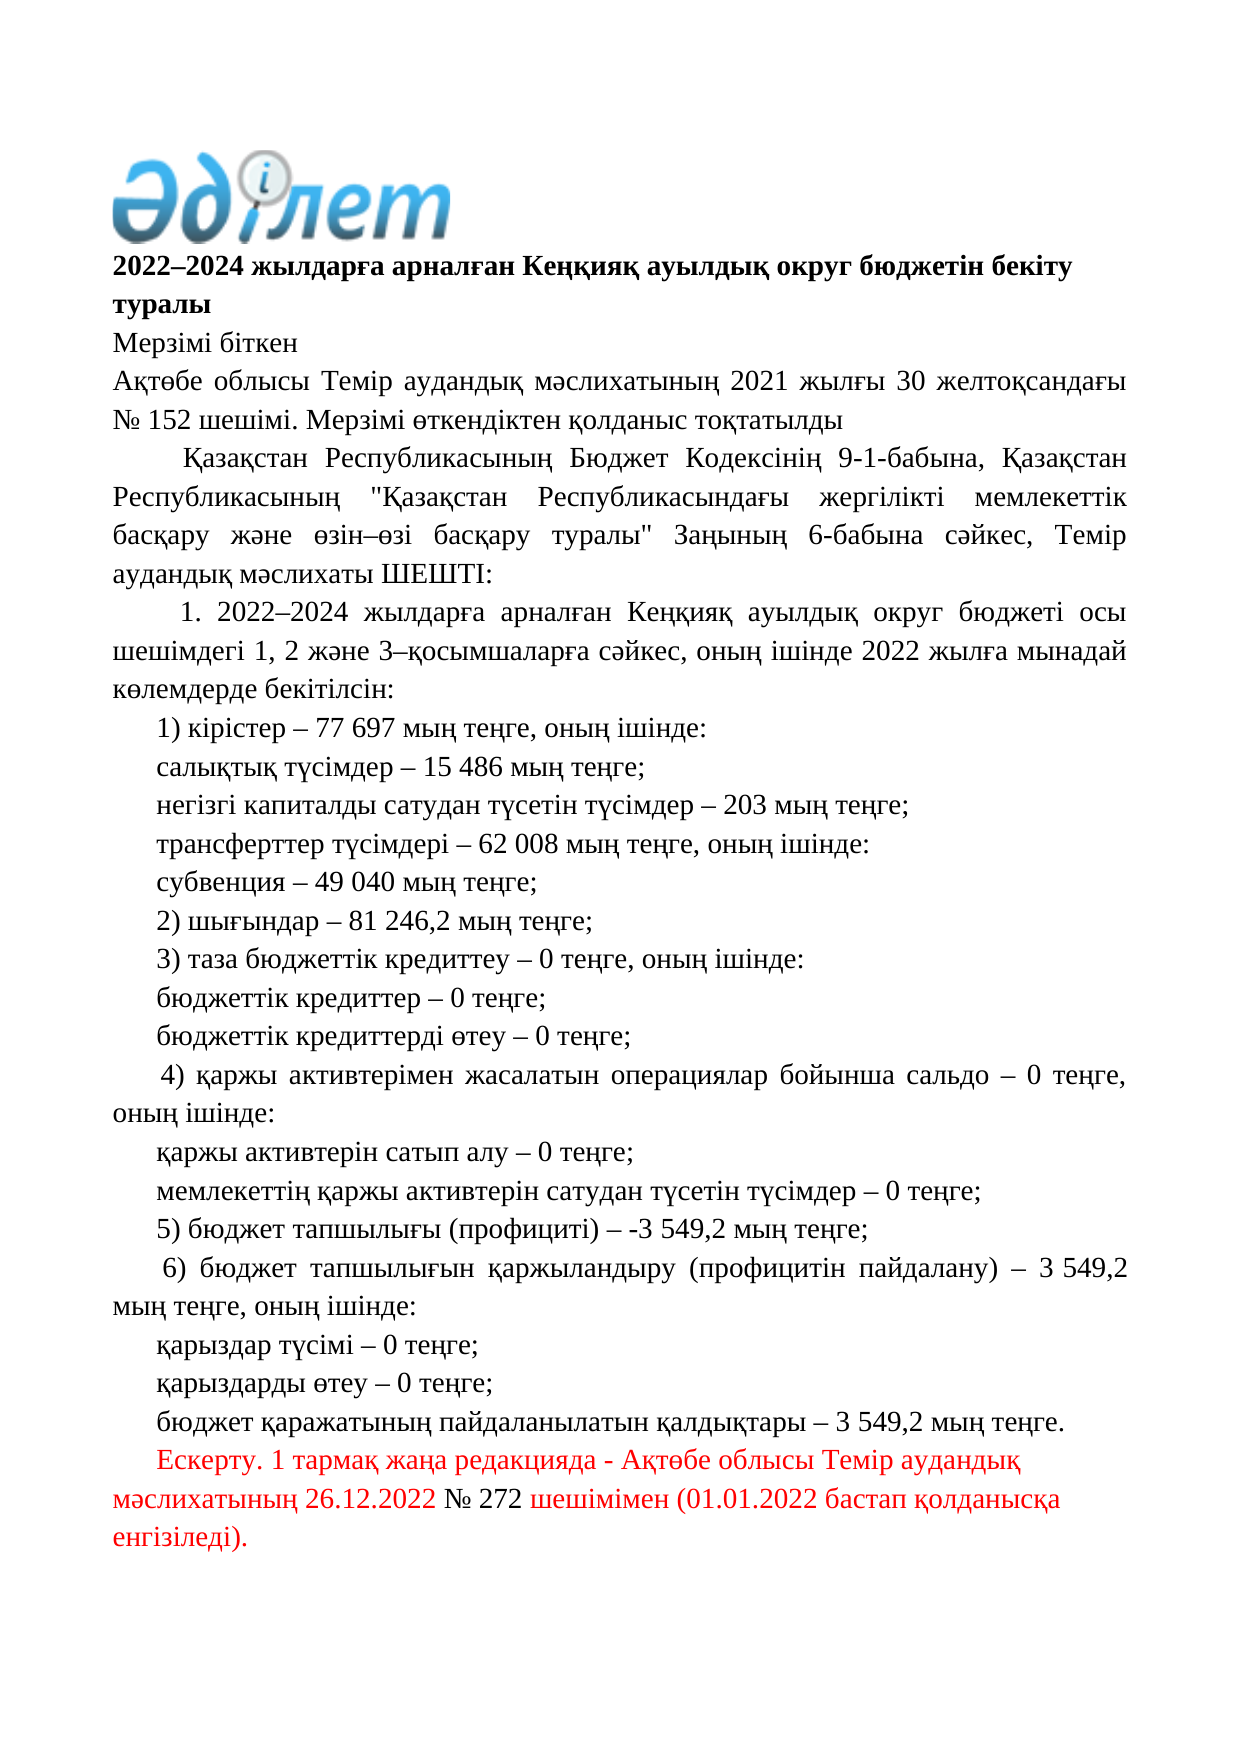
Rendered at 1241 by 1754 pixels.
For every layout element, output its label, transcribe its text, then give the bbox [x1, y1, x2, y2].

text 2) шығындар – 81 246,2 мың теңге; [112, 903, 1128, 936]
text 2022–2024 жылдарға арналған Кеңқияқ ауылдық округ бюджетін бекіту туралы [112, 248, 1128, 320]
text 6) бюджет тапшылығын қаржыландыру (профицитін пайдалану) – 3 549,2 мың теңге, оның ішінде: [112, 1250, 1128, 1322]
text салықтық түсімдер – 15 486 мың теңге; [112, 749, 1128, 782]
text 3) таза бюджеттік кредиттеу – 0 теңге, оның ішінде: [112, 941, 1128, 975]
text Ескерту. 1 тармақ жаңа редакцияда - Ақтөбе облысы Темір аудандық мәслихатының 26.12.2022 № 272 шешімімен (01.01.2022 бастап қолданысқа енгізіледі). [112, 1442, 1128, 1583]
text 1) кірістер – 77 697 мың теңге, оның ішінде: [112, 710, 1128, 744]
text бюджеттік кредиттер – 0 теңге; [112, 980, 1128, 1013]
text 4) қаржы активтерімен жасалатын операциялар бойынша сальдо – 0 теңге, оның ішінде: [112, 1057, 1128, 1129]
text негізгі капиталды сатудан түсетін түсімдер – 203 мың теңге; [112, 787, 1128, 821]
text Мерзімі біткен [112, 325, 1128, 358]
text 1. 2022–2024 жылдарға арналған Кеңқияқ ауылдық округ бюджеті осы шешімдегі 1, 2 және 3–қосымшаларға сәйкес, оның ішінде 2022 жылға мынадай көлемдерде бекітілсін: [112, 594, 1128, 705]
text қарыздар түсімі – 0 теңге; [112, 1327, 1128, 1360]
text Қазақстан Республикасының Бюджет Кодексінің 9-1-бабына, Қазақстан Республикасының "Қазақстан Республикасындағы жергілікті мемлекеттік басқару және өзін–өзі басқару туралы" Заңының 6-бабына сәйкес, Темір аудандық мәслихаты ШЕШТІ: [112, 440, 1128, 589]
text қаржы активтерін сатып алу – 0 теңге; [112, 1134, 1128, 1168]
text мемлекеттің қаржы активтерін сатудан түсетін түсімдер – 0 теңге; [112, 1173, 1128, 1206]
text бюджет қаражатының пайдаланылатын қалдықтары – 3 549,2 мың теңге. [112, 1404, 1128, 1437]
text 5) бюджет тапшылығы (профициті) – -3 549,2 мың теңге; [112, 1211, 1128, 1245]
text бюджеттік кредиттерді өтеу – 0 теңге; [112, 1018, 1128, 1052]
picture [112, 150, 451, 244]
text Ақтөбе облысы Темір аудандық мәслихатының 2021 жылғы 30 желтоқсандағы № 152 шешімі. Мерзімі өткендіктен қолданыс тоқтатылды [112, 363, 1128, 435]
text субвенция – 49 040 мың теңге; [112, 864, 1128, 898]
text трансферттер түсімдері – 62 008 мың теңге, оның ішінде: [112, 826, 1128, 859]
text қарыздарды өтеу – 0 теңге; [112, 1365, 1128, 1399]
